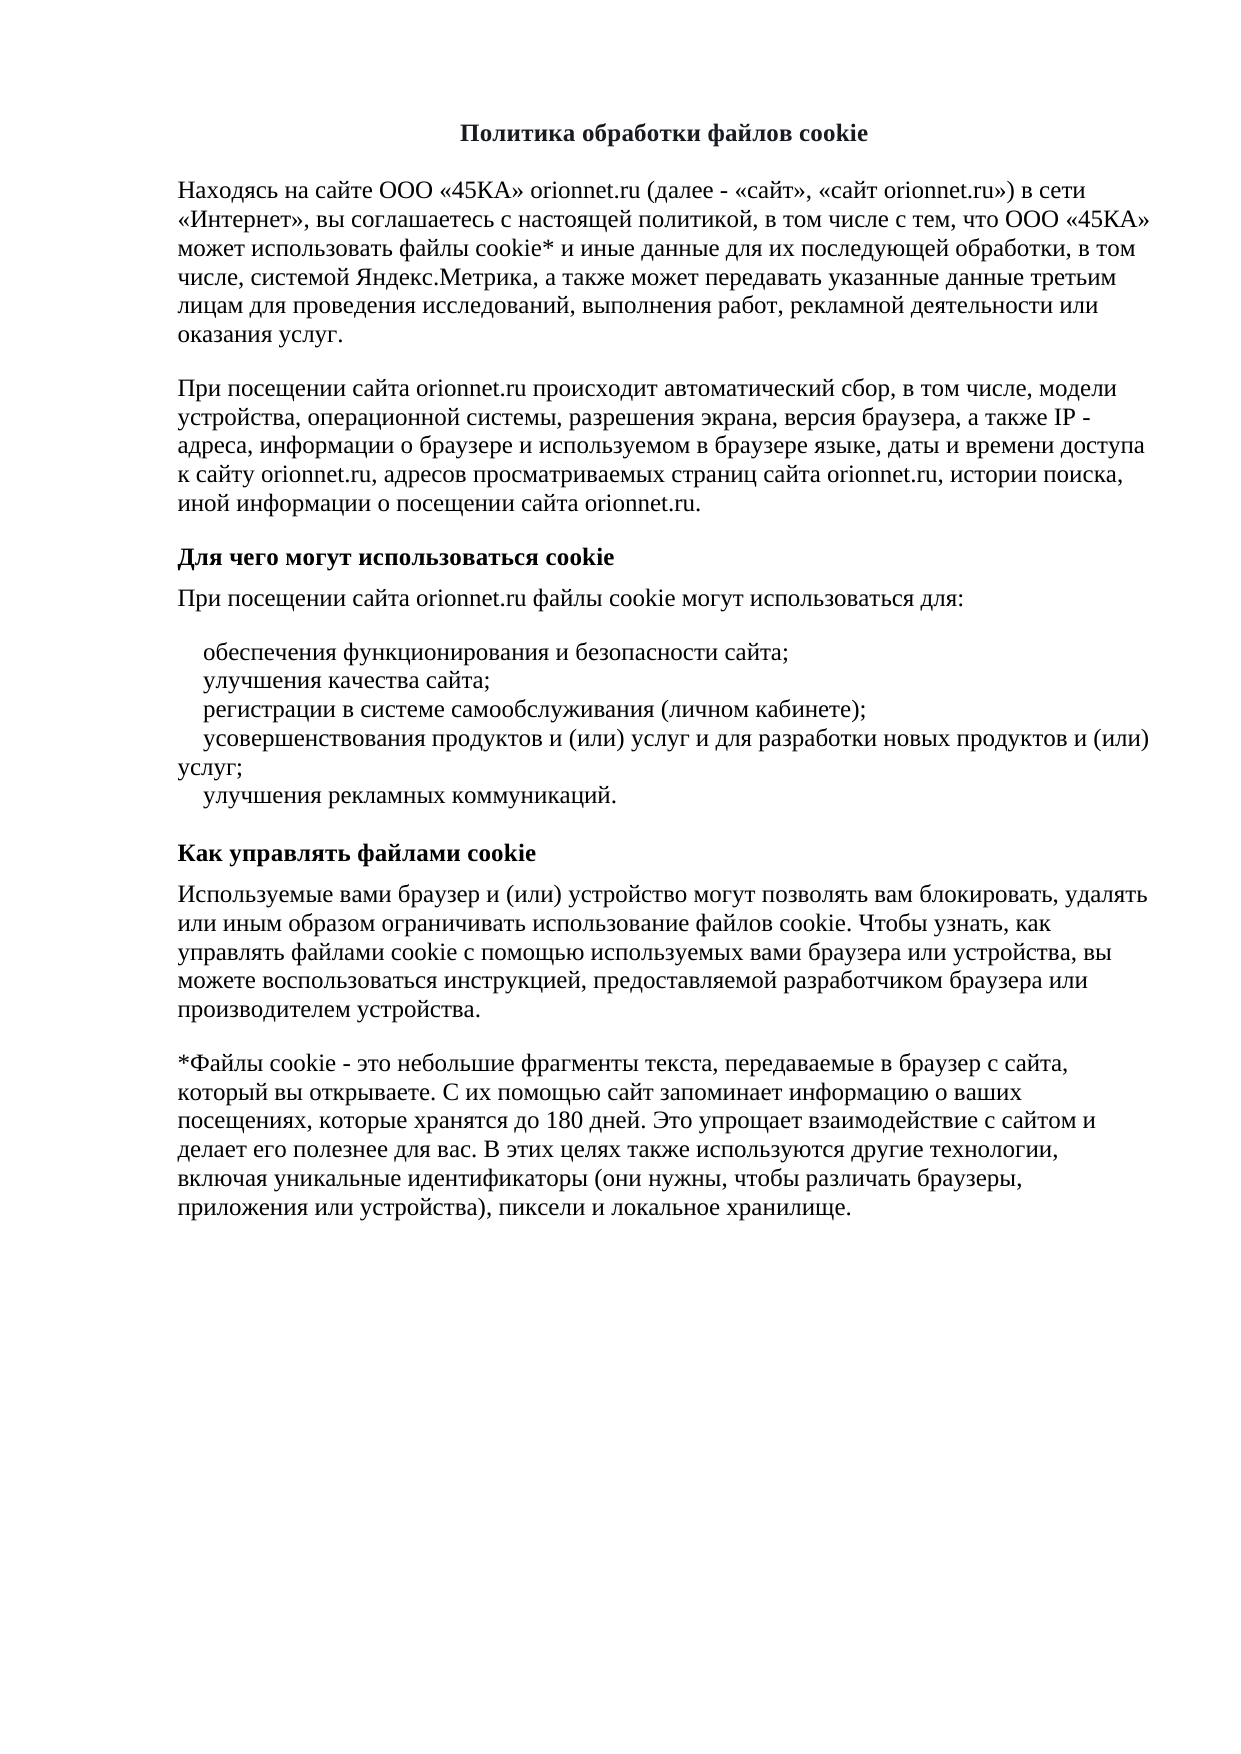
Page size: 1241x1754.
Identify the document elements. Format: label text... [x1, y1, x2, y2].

text Находясь на сайте ООО «45КА» orionnet.ru (далее - «сайт», «сайт orionnet.ru») в сети «Интернет», вы соглашаетесь с настоящей политикой, в том числе с тем, что ООО «45КА» может использовать файлы cookie* и иные данные для их последующей обработки, в том числе, системой Яндекс.Метрика, а также может передавать указанные данные третьим лицам для проведения исследований, выполнения работ, рекламной деятельности или оказания услуг. [177, 176, 1152, 348]
text  усовершенствования продуктов и (или) услуг и для разработки новых продуктов и (или) услуг; [177, 723, 1152, 781]
text  улучшения качества сайта; [177, 666, 1152, 694]
text При посещении сайта orionnet.ru файлы cookie могут использоваться для: [177, 583, 1152, 612]
text Для чего могут использоваться cookie [177, 542, 1152, 571]
text  улучшения рекламных коммуникаций. [177, 781, 1152, 809]
text Используемые вами браузер и (или) устройство могут позволять вам блокировать, удалять или иным образом ограничивать использование файлов cookie. Чтобы узнать, как управлять файлами cookie с помощью используемых вами браузера или устройства, вы можете воспользоваться инструкцией, предоставляемой разработчиком браузера или производителем устройства. [177, 879, 1152, 1023]
text Как управлять файлами cookie [177, 838, 1152, 867]
text *Файлы cookie - это небольшие фрагменты текста, передаваемые в браузер с сайта, который вы открываете. С их помощью сайт запоминает информацию о ваших посещениях, которые хранятся до 180 дней. Это упрощает взаимодействие с сайтом и делает его полезнее для вас. В этих целях также используются другие технологии, включая уникальные идентификаторы (они нужны, чтобы различать браузеры, приложения или устройства), пиксели и локальное хранилище. [177, 1048, 1152, 1221]
text Политика обработки файлов cookie [177, 118, 1152, 147]
text При посещении сайта orionnet.ru происходит автоматический сбор, в том числе, модели устройства, операционной системы, разрешения экрана, версия браузера, а также IP - адреса, информации о браузере и используемом в браузере языке, даты и времени доступа к сайту orionnet.ru, адресов просматриваемых страниц сайта orionnet.ru, истории поиска, иной информации о посещении сайта orionnet.ru. [177, 373, 1152, 517]
text  обеспечения функционирования и безопасности сайта; [177, 637, 1152, 666]
text  регистрации в системе самообслуживания (личном кабинете); [177, 694, 1152, 723]
